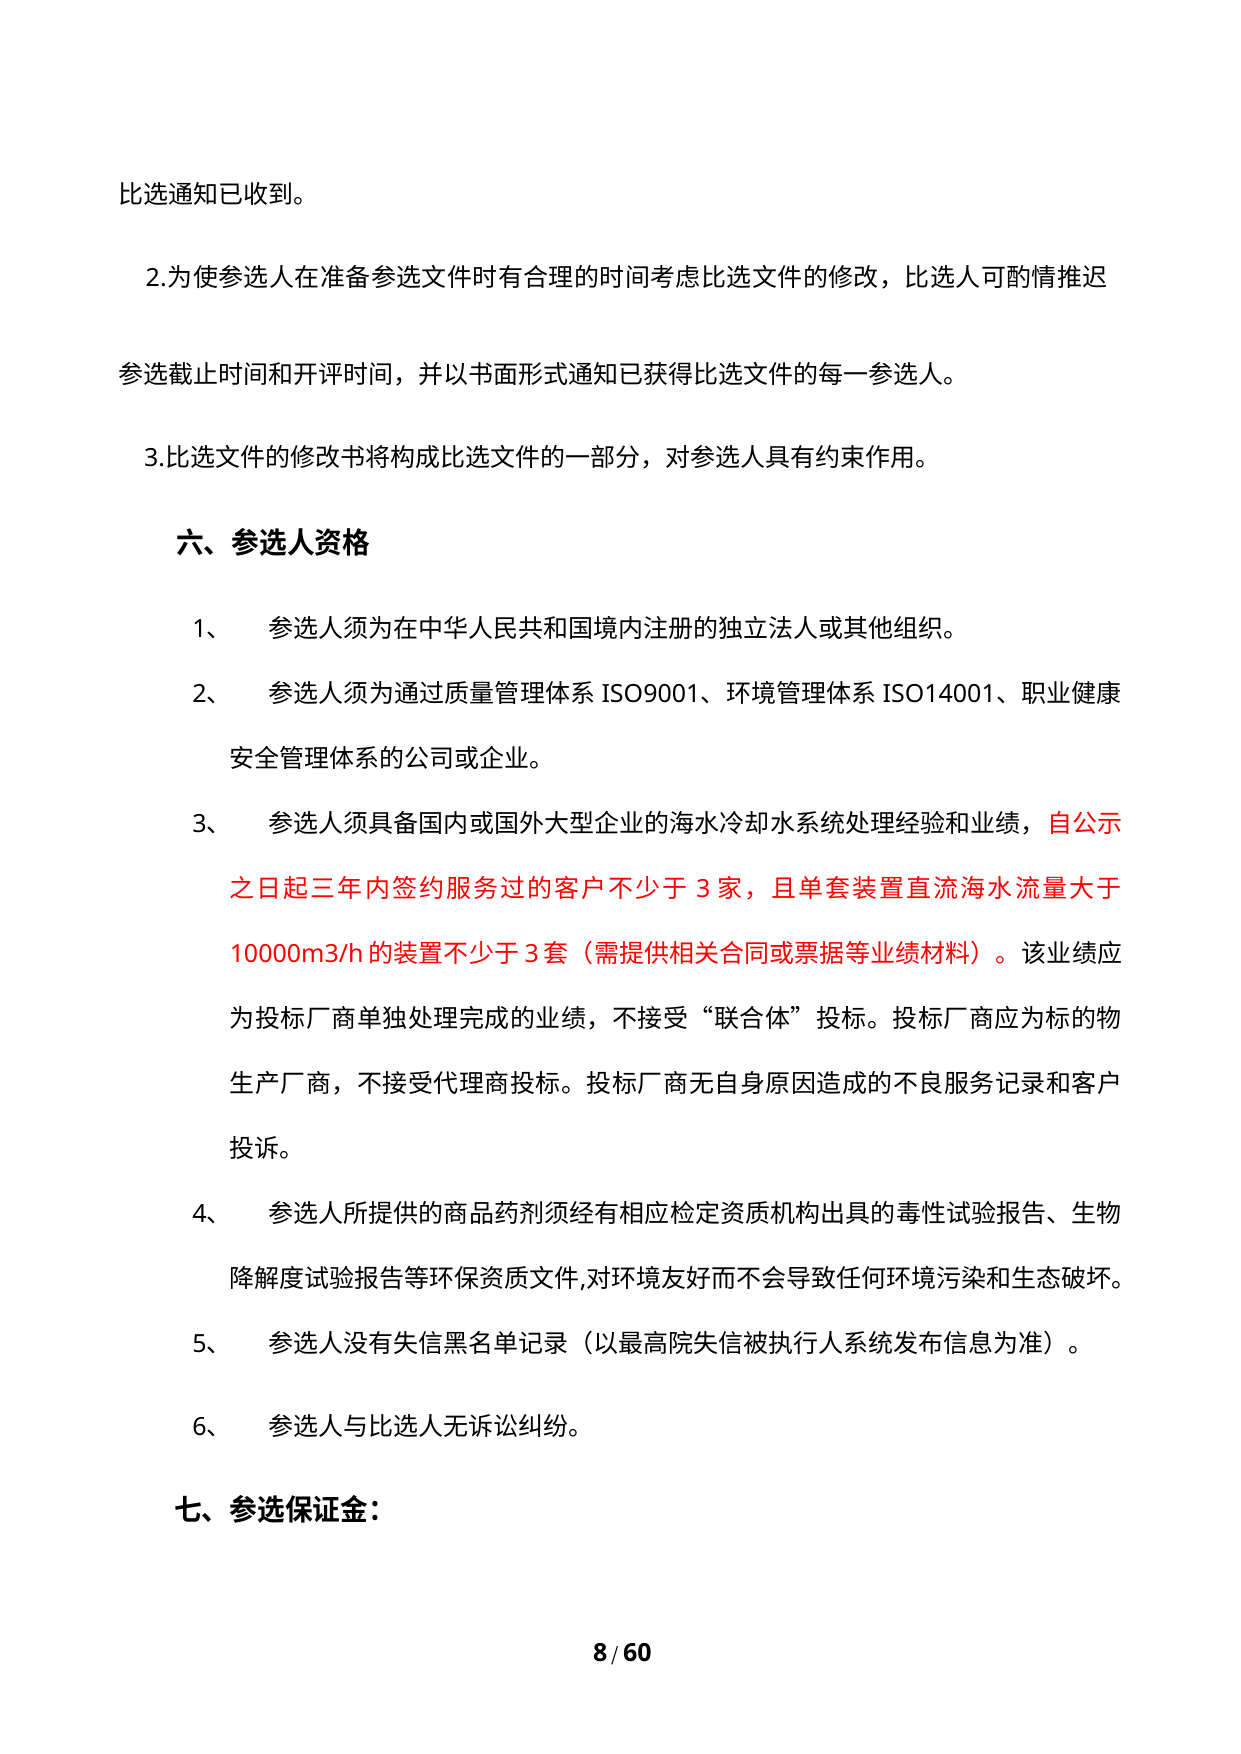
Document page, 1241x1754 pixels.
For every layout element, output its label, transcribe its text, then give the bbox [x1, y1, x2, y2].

list 参选人须为通过质量管理体系ISO9001、环境管理体系ISO14001、职业健康安全管理体系的公司或企业。 [192, 659, 1122, 789]
list 参选人与比选人无诉讼纠纷。 [192, 1392, 1122, 1457]
text 2.为使参选人在准备参选文件时有合理的时间考虑比选文件的修改，比选人可酌情推迟参选截止时间和开评时间，并以书面形式通知已获得比选文件的每一参选人。 [118, 243, 1109, 405]
list 参选人所提供的商品药剂须经有相应检定资质机构出具的毒性试验报告、生物降解度试验报告等环保资质文件,对环境友好而不会导致任何环境污染和生态破坏。 [192, 1179, 1122, 1309]
text 七、参选保证金： [118, 1476, 1109, 1541]
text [118, 160, 1109, 225]
list 参选人须具备国内或国外大型企业的海水冷却水系统处理经验和业绩，自公示之日起三年内签约服务过的客户不少于3家，且单套装置直流海水流量大于10000m3/h的装置不少于3套（需提供相关合同或票据等业绩材料）。该业绩应为投标厂商单独处理完成的业绩，不接受“联合体”投标。投标厂商应为标的物生产厂商，不接受代理商投标。投标厂商无自身原因造成的不良服务记录和客户投诉。 [192, 789, 1122, 1179]
list 参选人须为在中华人民共和国境内注册的独立法人或其他组织。 [192, 594, 1122, 659]
text 3.比选文件的修改书将构成比选文件的一部分，对参选人具有约束作用。 [118, 423, 1109, 488]
text 六、参选人资格 [118, 508, 1122, 573]
list 参选人没有失信黑名单记录（以最高院失信被执行人系统发布信息为准）。 [192, 1309, 1122, 1374]
